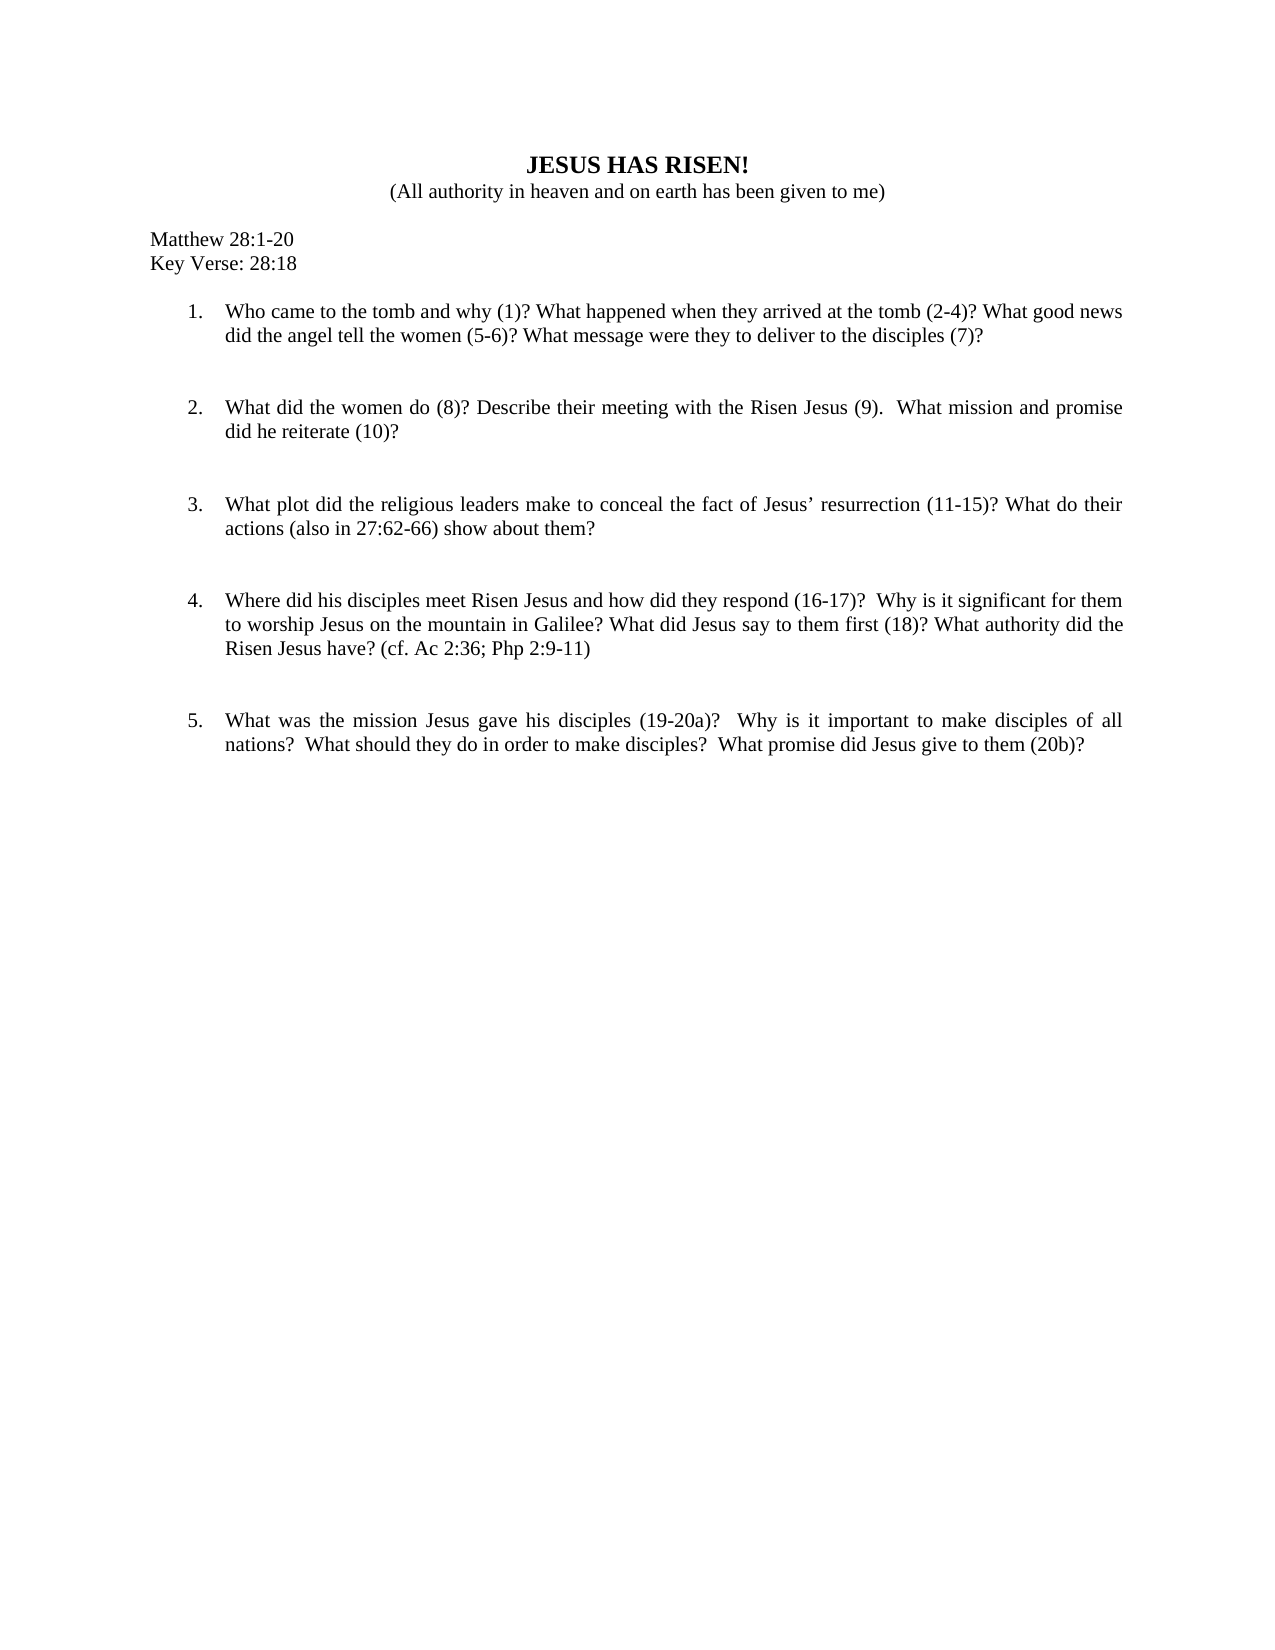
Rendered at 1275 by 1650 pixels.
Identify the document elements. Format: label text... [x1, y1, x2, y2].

list Where did his disciples meet Risen Jesus and how did they respond (16-17)? Why is it significant for them to worship Jesus on the mountain in Galilee? What did Jesus say to them first (18)? What authority did the Risen Jesus have? (cf. Ac 2:36; Php 2:9-11) [187, 588, 1125, 660]
text JESUS HAS RISEN! [150, 150, 1125, 179]
list What plot did the religious leaders make to conceal the fact of Jesus’ resurrection (11-15)? What do their actions (also in 27:62-66) show about them? [187, 492, 1125, 540]
text Key Verse: 28:18 [150, 251, 1125, 275]
text (All authority in heaven and on earth has been given to me) [150, 179, 1125, 203]
text Matthew 28:1-20 [150, 227, 1125, 251]
list What was the mission Jesus gave his disciples (19-20a)? Why is it important to make disciples of all nations? What should they do in order to make disciples? What promise did Jesus give to them (20b)? [187, 708, 1125, 756]
list What did the women do (8)? Describe their meeting with the Risen Jesus (9). What mission and promise did he reiterate (10)? [187, 395, 1125, 443]
list Who came to the tomb and why (1)? What happened when they arrived at the tomb (2-4)? What good news did the angel tell the women (5-6)? What message were they to deliver to the disciples (7)? [187, 299, 1125, 347]
